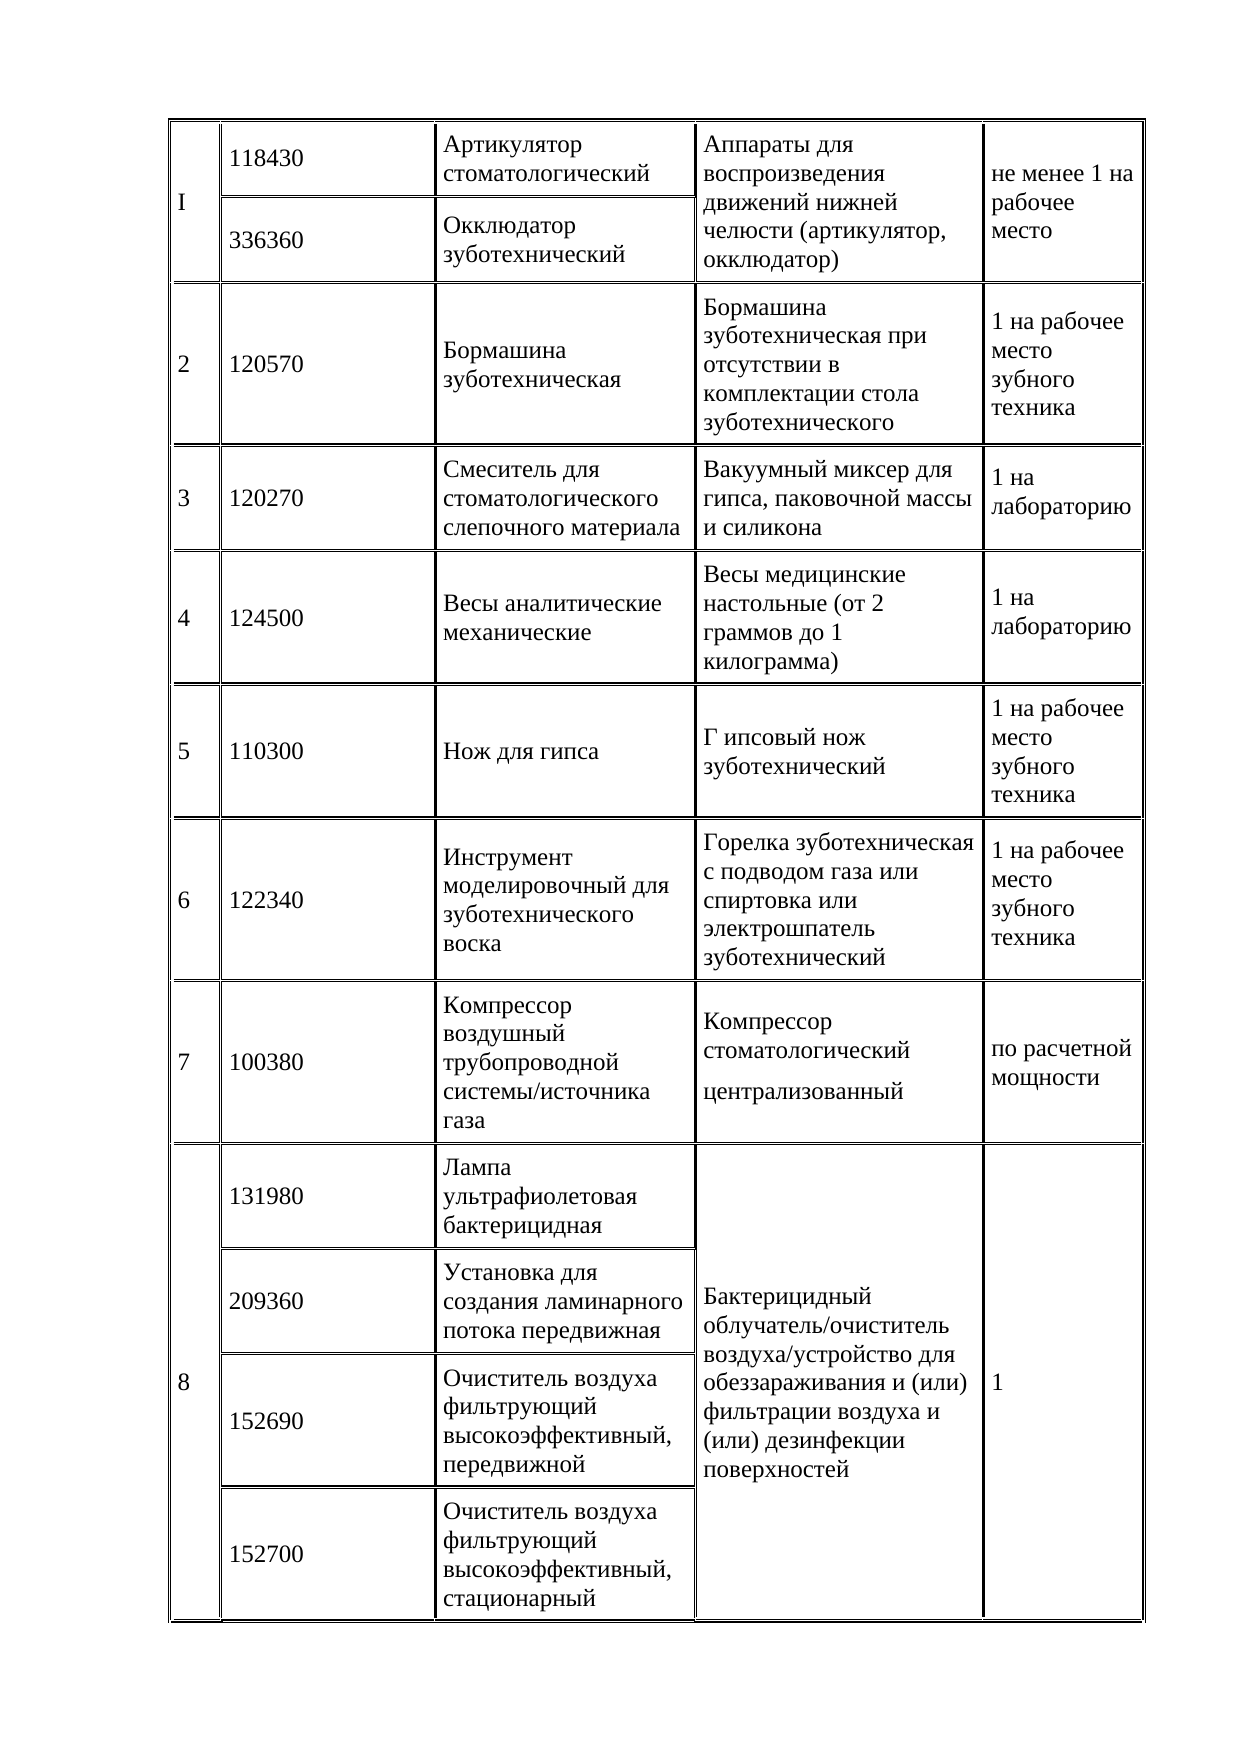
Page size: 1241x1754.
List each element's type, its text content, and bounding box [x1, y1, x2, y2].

table_cell Смеситель для стоматологического слепочного материала [437, 447, 694, 548]
table_cell 124500 [222, 552, 434, 682]
table_cell 110300 [222, 686, 434, 816]
table_cell 1 на рабочее место зубного техника [985, 816, 1143, 979]
table_cell 336360 [222, 198, 434, 281]
table_cell Очиститель воздуха фильтрующий высокоэффективный, передвижной [437, 1355, 694, 1485]
table_cell Компрессор стоматологический централизованный [697, 982, 982, 1141]
table_cell Вакуумный миксер для гипса, паковочной массы и силикона [697, 447, 982, 548]
table_cell 7 [169, 979, 221, 1141]
table_cell Компрессор воздушный трубопроводной системы/источника газа [437, 982, 694, 1141]
table_cell 118430 [221, 120, 435, 194]
table_cell не менее 1 на рабочее место [983, 122, 1142, 281]
table_cell Аппараты для воспроизведения движений нижней челюсти (артикулятор, окклюдатор) [695, 120, 983, 281]
table_cell Очиститель воздуха фильтрующий высокоэффективный, стационарный [435, 1489, 695, 1619]
table_cell 131980 [222, 1145, 434, 1246]
table_cell Весы медицинские настольные (от 2 граммов до 1 килограмма) [697, 552, 982, 682]
table_cell 8 [171, 1141, 221, 1619]
table_cell Окклюдатор зуботехнический [437, 198, 694, 281]
table_cell 152690 [222, 1355, 434, 1485]
table_cell по расчетной мощности [983, 979, 1144, 1141]
table_cell Установка для создания ламинарного потока передвижная [437, 1250, 694, 1352]
table_cell 3 [171, 443, 219, 548]
table_cell 120570 [222, 284, 434, 443]
table_cell 1 на лабораторию [985, 549, 1143, 682]
table_cell 2 [169, 281, 221, 443]
table_cell Г ипсовый нож зуботехнический [697, 686, 982, 816]
table_cell 122340 [222, 820, 434, 979]
table_cell 1 на лабораторию [985, 443, 1143, 548]
table_cell 1 на рабочее место зубного техника [983, 281, 1144, 443]
table_cell 1 [983, 1141, 1143, 1619]
table_cell 1 на рабочее место зубного техника [985, 682, 1143, 816]
table_cell Горелка зуботехническая с подводом газа или спиртовка или электрошпатель зуботехнический [697, 820, 982, 979]
table_cell Нож для гипса [437, 686, 694, 816]
table_cell Бактерицидный облучатель/очиститель воздуха/устройство для обеззараживания и (или) фильтрации воздуха и (или) дезинфекции поверхностей [695, 1145, 983, 1619]
table_cell Бормашина зуботехническая при отсутствии в комплектации стола зуботехнического [697, 284, 982, 443]
table_cell 209360 [222, 1250, 434, 1352]
table_cell Лампа ультрафиолетовая бактерицидная [437, 1145, 694, 1246]
table_cell 6 [171, 816, 219, 979]
table_cell 4 [171, 549, 219, 682]
table_cell 120270 [222, 447, 434, 548]
table_cell I [171, 122, 221, 281]
table_cell Инструмент моделировочный для зуботехнического воска [437, 820, 694, 979]
table_cell 5 [171, 682, 219, 816]
table_cell Артикулятор стоматологический [435, 122, 695, 194]
table_cell Бормашина зуботехническая [437, 284, 694, 443]
table_cell Весы аналитические механические [437, 552, 694, 682]
table_cell 100380 [222, 982, 434, 1141]
table_cell 152700 [221, 1489, 435, 1619]
